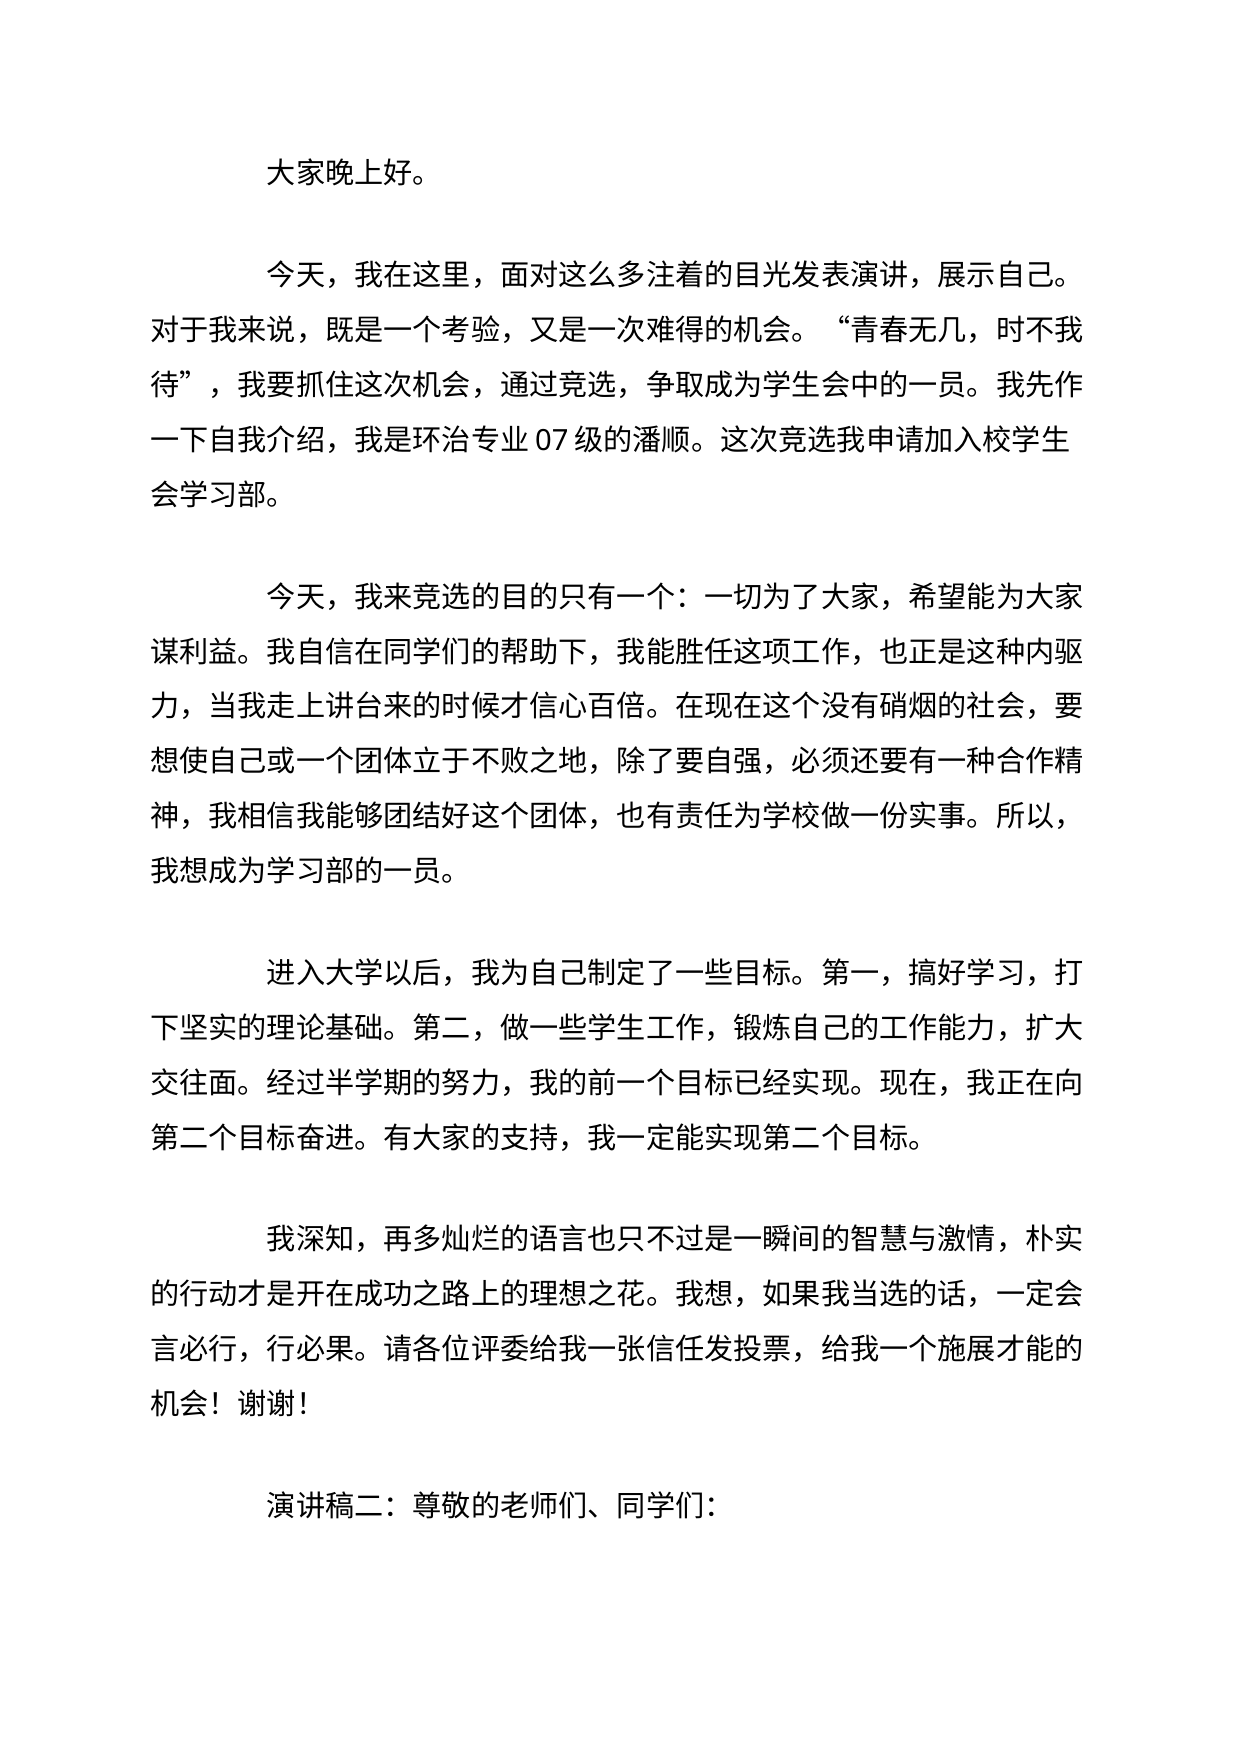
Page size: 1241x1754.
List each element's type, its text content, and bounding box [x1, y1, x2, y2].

text 今天，我来竞选的目的只有一个：一切为了大家，希望能为大家谋利益。我自信在同学们的帮助下，我能胜任这项工作，也正是这种内驱力，当我走上讲台来的时候才信心百倍。在现在这个没有硝烟的社会，要想使自己或一个团体立于不败之地，除了要自强，必须还要有一种合作精神，我相信我能够团结好这个团体，也有责任为学校做一份实事。所以，我想成为学习部的一员。 [150, 573, 1090, 890]
text 大家晚上好。 [150, 150, 1090, 192]
text 演讲稿二：尊敬的老师们、同学们： [150, 1482, 1090, 1525]
text 进入大学以后，我为自己制定了一些目标。第一，搞好学习，打下坚实的理论基础。第二，做一些学生工作，锻炼自己的工作能力，扩大交往面。经过半学期的努力，我的前一个目标已经实现。现在，我正在向第二个目标奋进。有大家的支持，我一定能实现第二个目标。 [150, 949, 1090, 1156]
text 我深知，再多灿烂的语言也只不过是一瞬间的智慧与激情，朴实的行动才是开在成功之路上的理想之花。我想，如果我当选的话，一定会言必行，行必果。请各位评委给我一张信任发投票，给我一个施展才能的机会！谢谢！ [150, 1216, 1090, 1423]
text 今天，我在这里，面对这么多注着的目光发表演讲，展示自己。对于我来说，既是一个考验，又是一次难得的机会。“青春无几，时不我待”，我要抓住这次机会，通过竞选，争取成为学生会中的一员。我先作一下自我介绍，我是环治专业07级的潘顺。这次竞选我申请加入校学生会学习部。 [150, 252, 1090, 514]
